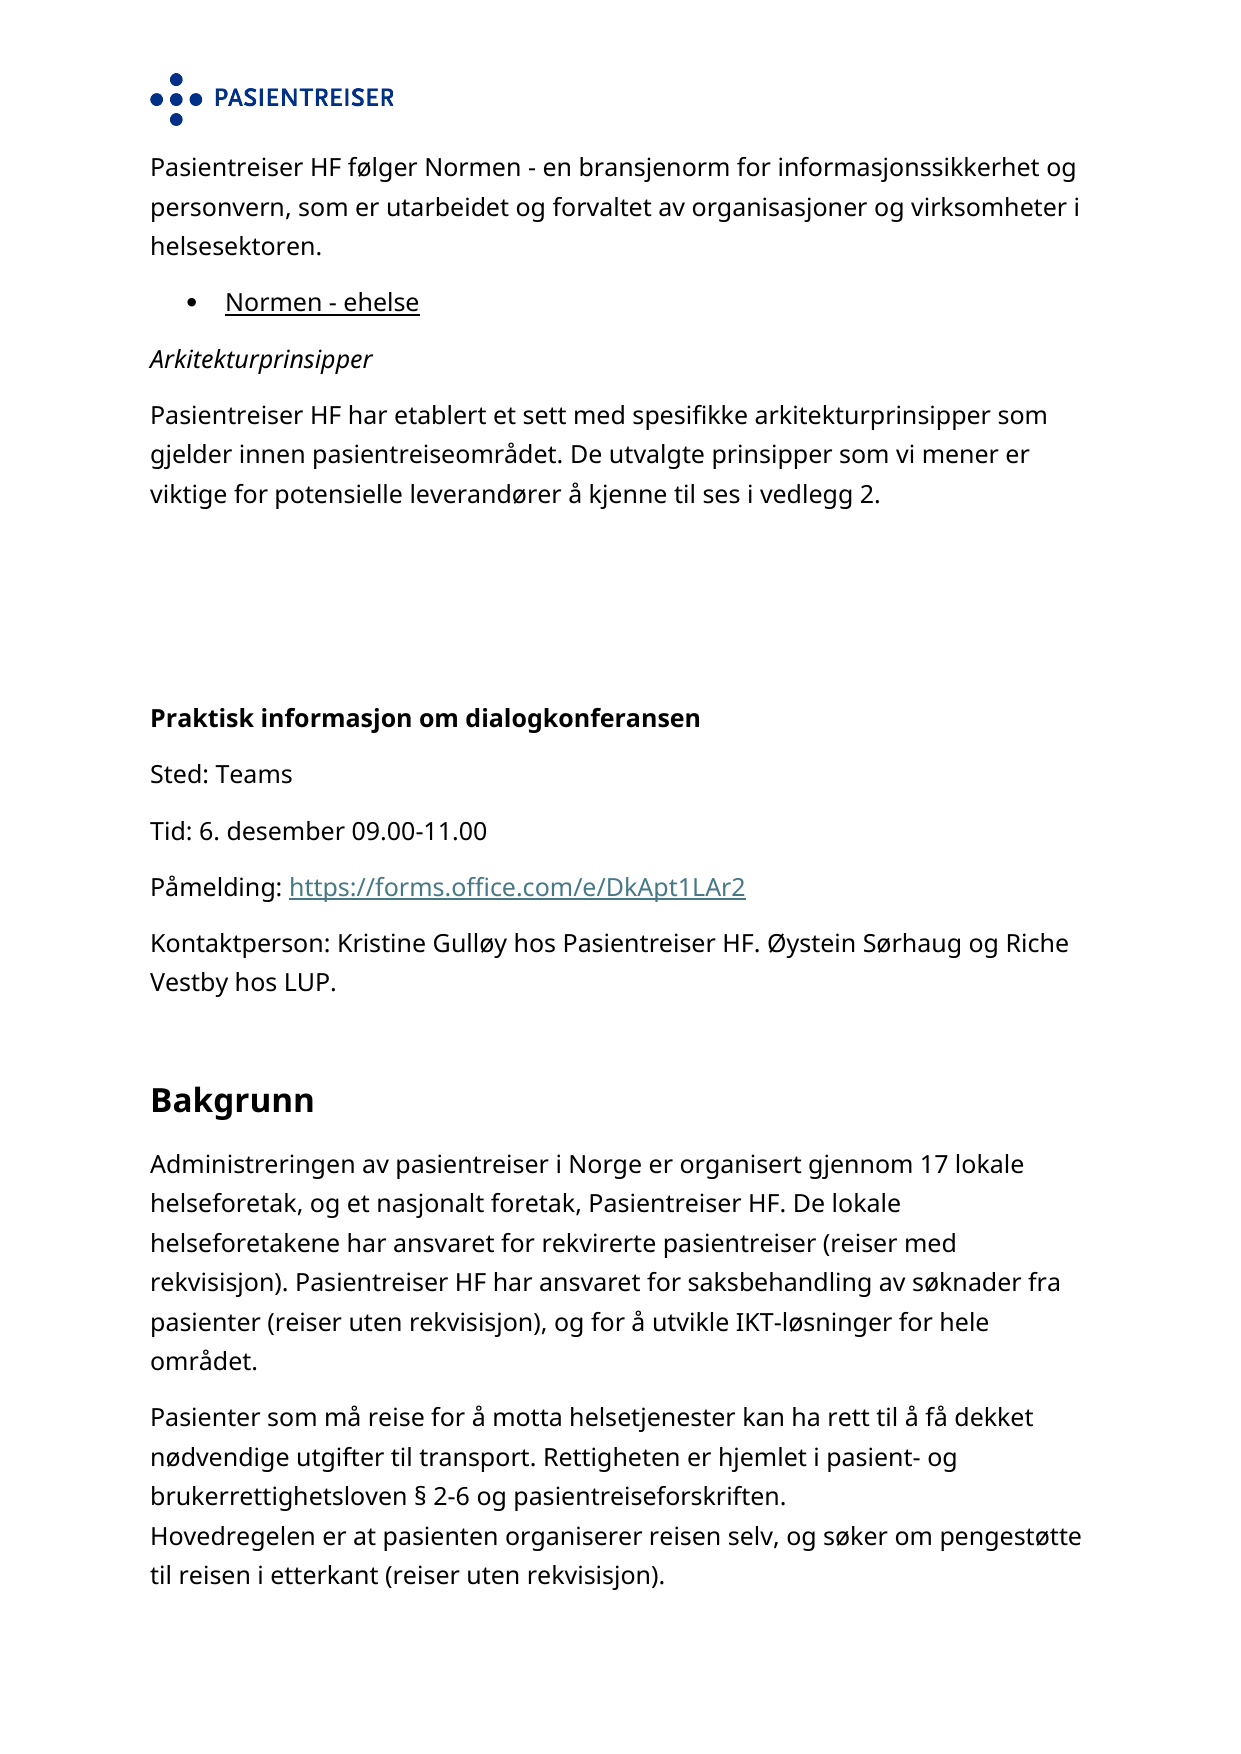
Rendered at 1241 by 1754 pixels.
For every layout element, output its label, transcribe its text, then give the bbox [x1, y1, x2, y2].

picture [150, 73, 394, 126]
text Påmelding: https://forms.office.com/e/DkApt1LAr2 [150, 869, 1090, 903]
text Arkitekturprinsipper [150, 341, 1090, 375]
list Normen - ehelse [187, 285, 1090, 319]
text Pasientreiser HF følger Normen - en bransjenorm for informasjonssikkerhet og personvern, som er utarbeidet og forvaltet av organisasjoner og virksomheter i helsesektoren. [150, 150, 1090, 263]
text Sted: Teams [150, 757, 1090, 791]
text Pasienter som må reise for å motta helsetjenester kan ha rett til å få dekket nødvendige utgifter til transport. Rettigheten er hjemlet i pasient- og brukerrettighetsloven § 2-6 og pasientreiseforskriften. Hovedregelen er at pasienten organiserer reisen selv, og søker om pengestøtte til reisen i etterkant (reiser uten rekvisisjon). [150, 1400, 1090, 1592]
text Tid: 6. desember 09.00-11.00 [150, 813, 1090, 847]
text Administreringen av pasientreiser i Norge er organisert gjennom 17 lokale helseforetak, og et nasjonalt foretak, Pasientreiser HF. De lokale helseforetakene har ansvaret for rekvirerte pasientreiser (reiser med rekvisisjon). Pasientreiser HF har ansvaret for saksbehandling av søknader fra pasienter (reiser uten rekvisisjon), og for å utvikle IKT-løsninger for hele området. [150, 1147, 1090, 1378]
text Bakgrunn [150, 1077, 1090, 1123]
text Kontaktperson: Kristine Gulløy hos Pasientreiser HF. Øystein Sørhaug og Riche Vestby hos LUP. [150, 926, 1090, 999]
text Pasientreiser HF har etablert et sett med spesifikke arkitekturprinsipper som gjelder innen pasientreiseområdet. De utvalgte prinsipper som vi mener er viktige for potensielle leverandører å kjenne til ses i vedlegg 2. [150, 397, 1090, 510]
text Praktisk informasjon om dialogkonferansen [150, 701, 1090, 735]
